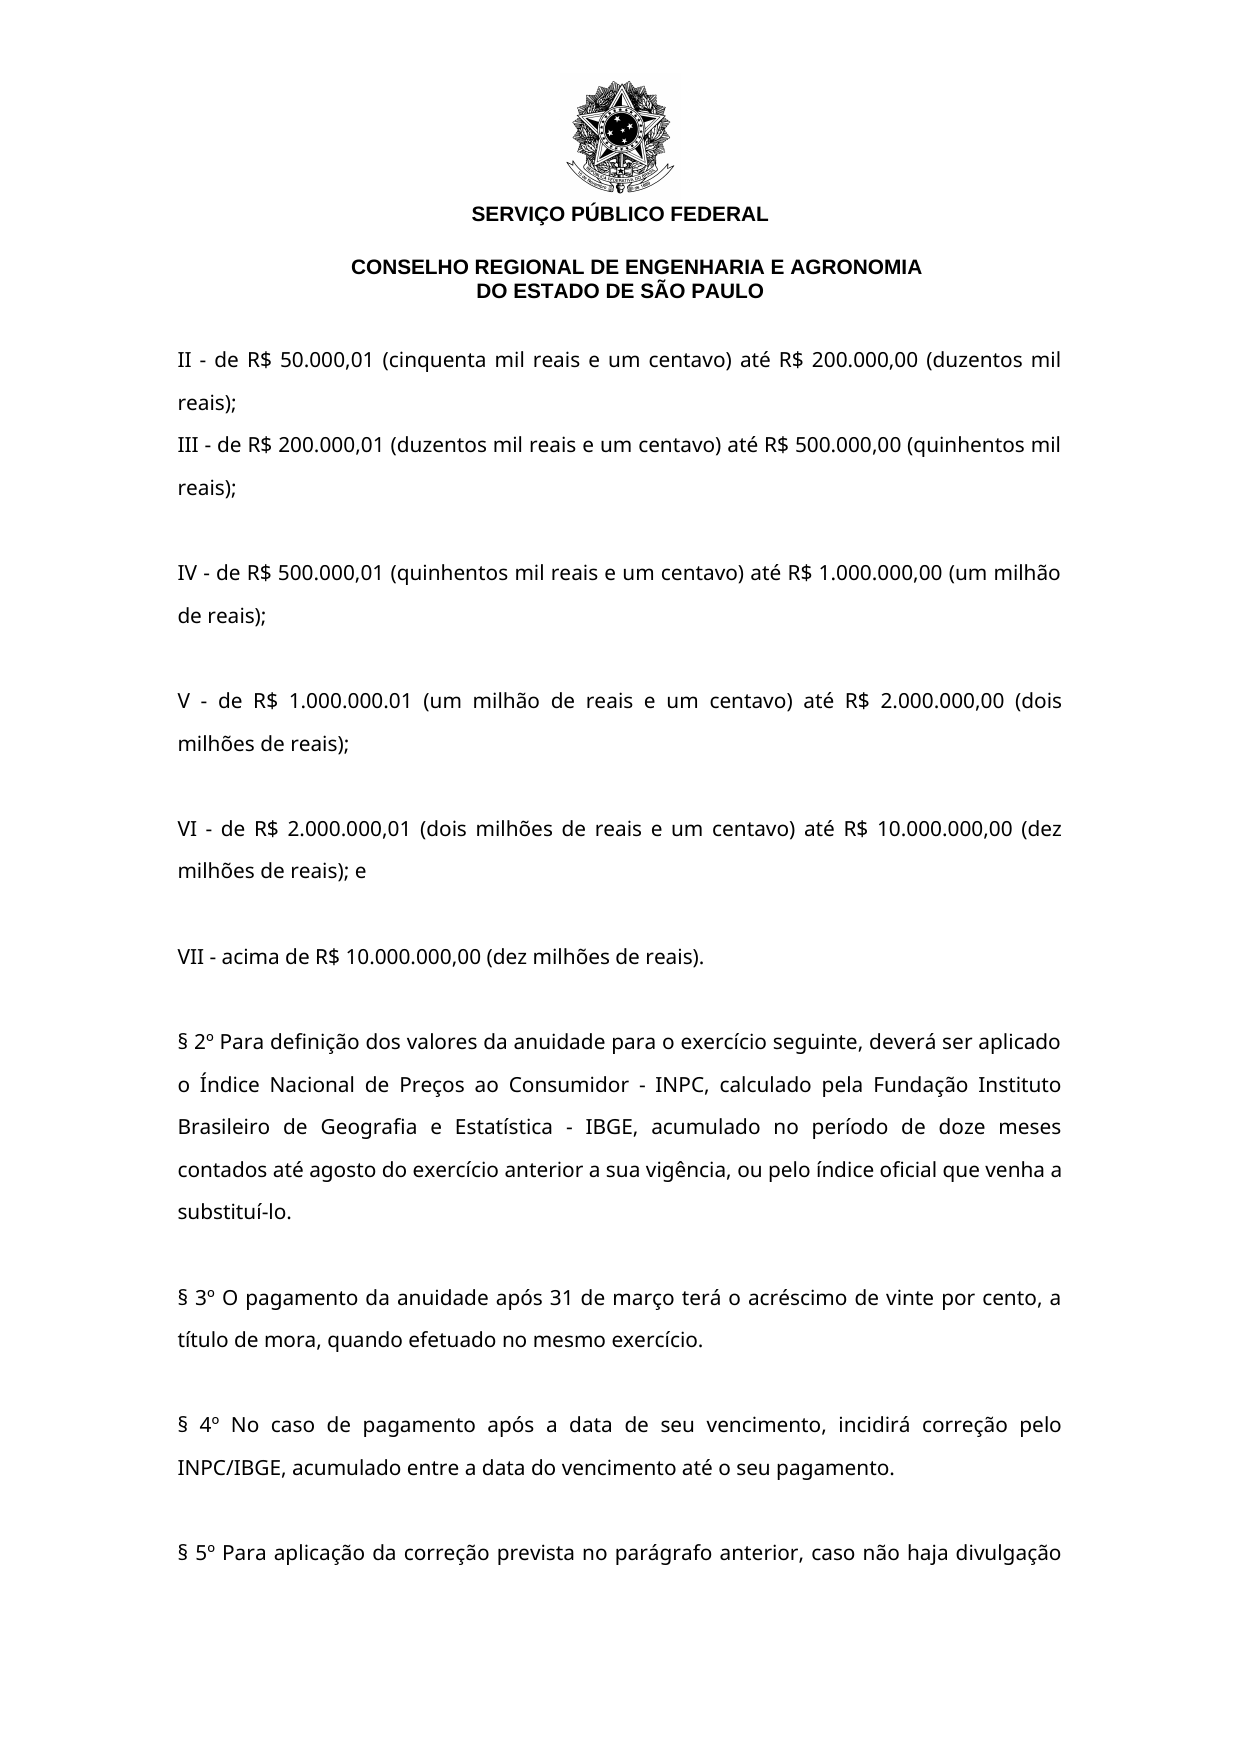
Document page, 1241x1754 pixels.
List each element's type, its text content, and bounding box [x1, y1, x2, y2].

text II - de R$ 50.000,01 (cinquenta mil reais e um centavo) até R$ 200.000,00 (duzentos mil reais); [177, 303, 1063, 416]
text VII - acima de R$ 10.000.000,00 (dez milhões de reais). [177, 899, 1063, 970]
text IV - de R$ 500.000,01 (quinhentos mil reais e um centavo) até R$ 1.000.000,00 (um milhão de reais); [177, 516, 1063, 629]
text § 3º O pagamento da anuidade após 31 de março terá o acréscimo de vinte por cento, a título de mora, quando efetuado no mesmo exercício. [177, 1240, 1063, 1354]
text § 2º Para definição dos valores da anuidade para o exercício seguinte, deverá ser aplicado o Índice Nacional de Preços ao Consumidor - INPC, calculado pela Fundação Instituto Brasileiro de Geografia e Estatística - IBGE, acumulado no período de doze meses contados até agosto do exercício anterior a sua vigência, ou pelo índice oficial que venha a substituí-lo. [177, 984, 1063, 1226]
text V - de R$ 1.000.000.01 (um milhão de reais e um centavo) até R$ 2.000.000,00 (dois milhões de reais); [177, 644, 1063, 757]
text III - de R$ 200.000,01 (duzentos mil reais e um centavo) até R$ 500.000,00 (quinhentos mil reais); [177, 431, 1063, 502]
text VI - de R$ 2.000.000,01 (dois milhões de reais e um centavo) até R$ 10.000.000,00 (dez milhões de reais); e [177, 771, 1063, 885]
picture [559, 73, 681, 203]
text § 4º No caso de pagamento após a data de seu vencimento, incidirá correção pelo INPC/IBGE, acumulado entre a data do vencimento até o seu pagamento. [177, 1368, 1063, 1482]
